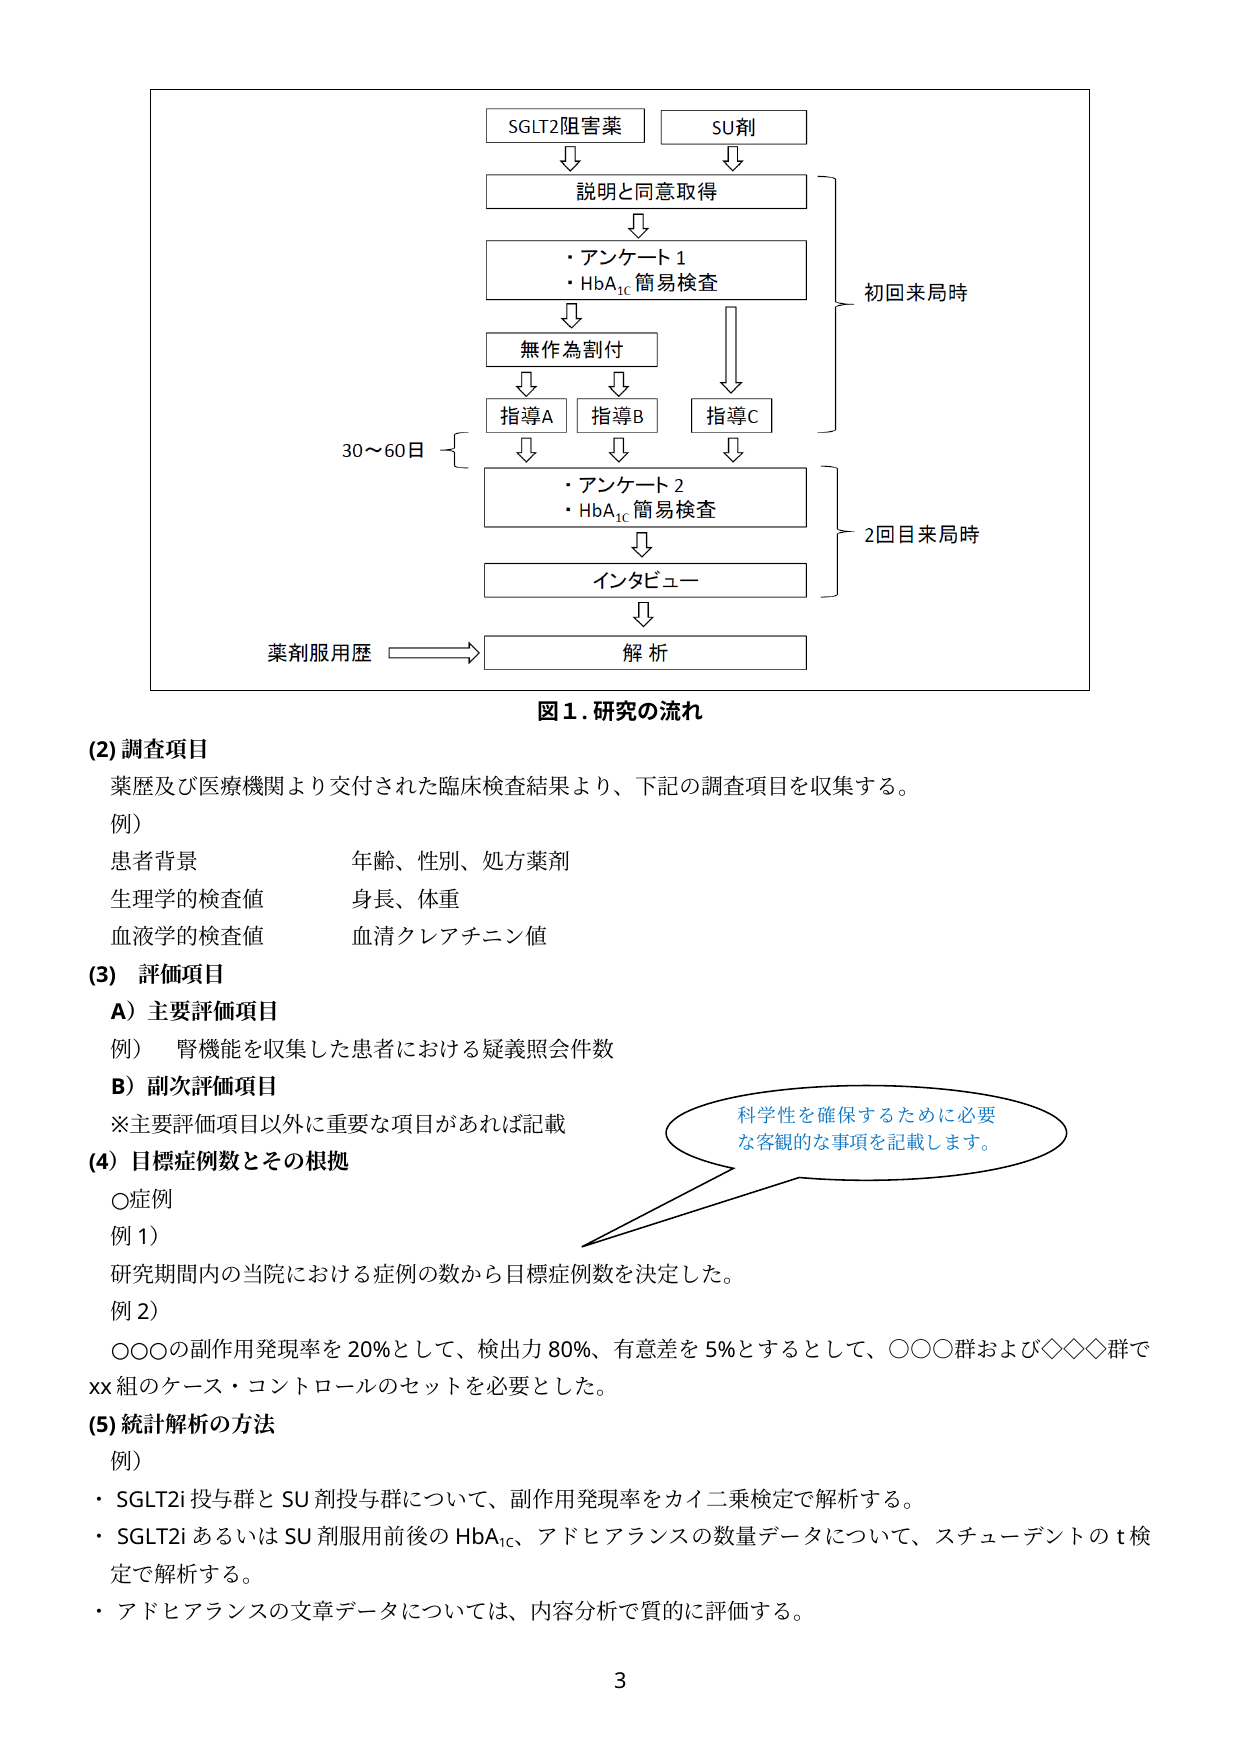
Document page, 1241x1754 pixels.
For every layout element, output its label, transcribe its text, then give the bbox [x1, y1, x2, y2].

text (4）目標症例数とその根拠 [938, 1141, 1152, 1179]
text ※主要評価項目以外に重要な項目があれば記載 [1031, 1104, 1152, 1141]
text 例） [89, 1441, 1152, 1479]
text (4）目標症例数とその根拠 [89, 1141, 728, 1179]
text 薬歴及び医療機関より交付された臨床検査結果より、下記の調査項目を収集する。 [89, 766, 1152, 804]
text 例2） [89, 1291, 1152, 1329]
text 患者背景 年齢、性別、処方薬剤 [89, 841, 1152, 879]
text 例1） [89, 1216, 1152, 1254]
text A）主要評価項目 [89, 991, 1152, 1029]
text (2) 調査項目 [89, 729, 1152, 766]
text ・ SGLT2i投与群とSU剤投与群について、副作用発現率をカイ二乗検定で解析する。 [89, 1479, 1152, 1516]
table_header [151, 90, 1089, 690]
text 血液学的検査値 血清クレアチニン値 [89, 916, 1152, 954]
text 例） 腎機能を収集した患者における疑義照会件数 [89, 1029, 1152, 1066]
text ○症例 [685, 1179, 1152, 1216]
text 図１. 研究の流れ [89, 691, 1152, 729]
text ○症例 [89, 1179, 709, 1216]
text 研究期間内の当院における症例の数から目標症例数を決定した。 [89, 1254, 1152, 1291]
text (3) 評価項目 [89, 954, 1152, 991]
text ・ SGLT2iあるいはSU剤服用前後のHbA1C、アドヒアランスの数量データについて、スチューデントのt検定で解析する。 [89, 1516, 1152, 1591]
text 例） [89, 804, 1152, 841]
text B）副次評価項目 [89, 1066, 1152, 1104]
text ・ アドヒアランスの文章データについては、内容分析で質的に評価する。 [89, 1591, 1152, 1629]
text ○○○の副作用発現率を20%として、検出力80%、有意差を5%とするとして、○○○群および◇◇◇群でxx組のケース・コントロールのセットを必要とした。 [89, 1329, 1152, 1404]
text (5) 統計解析の方法 [89, 1404, 1152, 1441]
text ※主要評価項目以外に重要な項目があれば記載 [89, 1104, 701, 1141]
text 生理学的検査値 身長、体重 [89, 879, 1152, 916]
